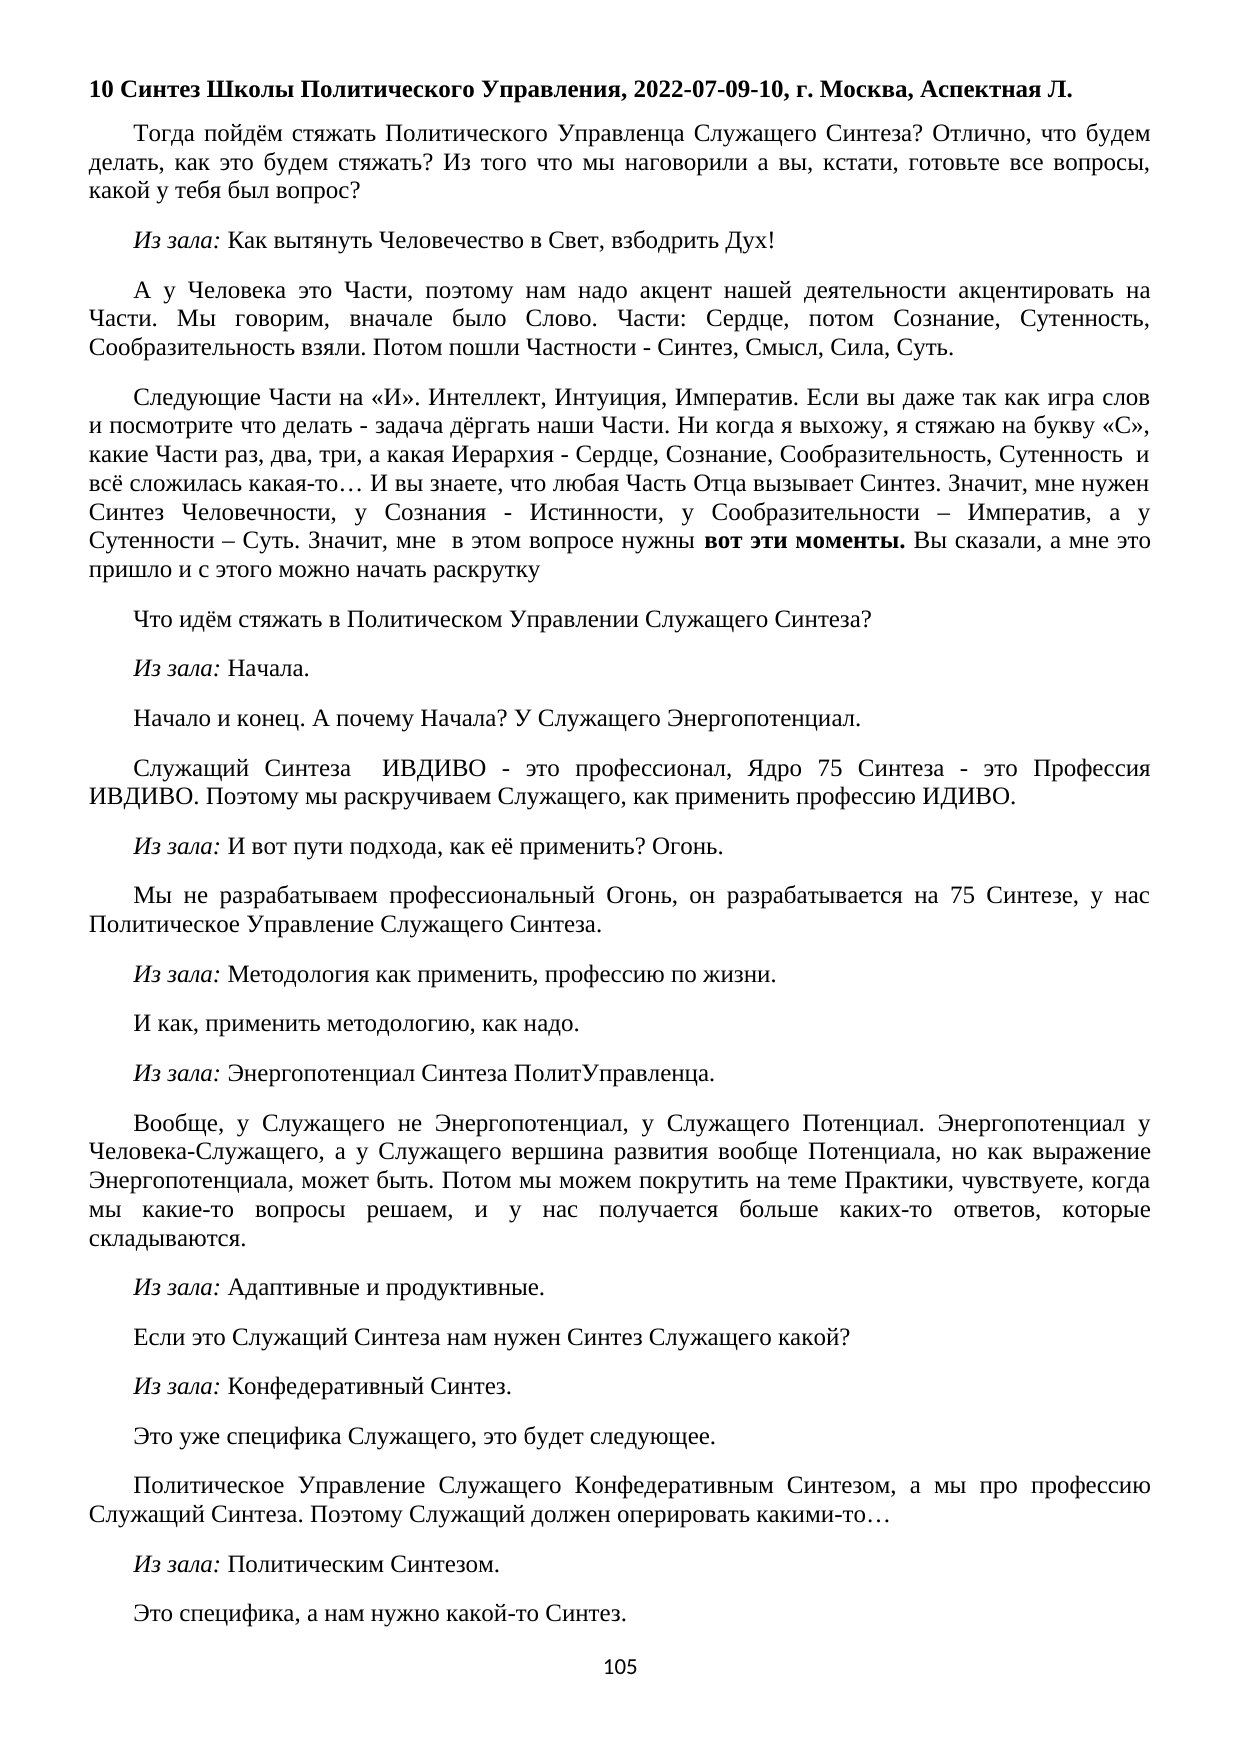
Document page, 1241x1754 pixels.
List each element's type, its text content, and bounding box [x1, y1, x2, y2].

text Мы не разрабатываем профессиональный Огонь, он разрабатывается на 75 Синтезе, у нас Политическое Управление Служащего Синтеза. [89, 881, 1152, 938]
text Из зала: Энергопотенциал Синтеза ПолитУправленца. [89, 1058, 1152, 1087]
text Если это Служащий Синтеза нам нужен Синтез Служащего какой? [89, 1322, 1152, 1351]
text Из зала: Методология как применить, профессию по жизни. [89, 959, 1152, 988]
text Что идём стяжать в Политическом Управлении Служащего Синтеза? [89, 604, 1152, 633]
text Вообще, у Служащего не Энергопотенциал, у Служащего Потенциал. Энергопотенциал у Человека-Служащего, а у Служащего вершина развития вообще Потенциала, но как выражение Энергопотенциала, может быть. Потом мы можем покрутить на теме Практики, чувствуете, когда мы какие-то вопросы решаем, и у нас получается больше каких-то ответов, которые складываются. [89, 1108, 1152, 1251]
text Это уже специфика Служащего, это будет следующее. [89, 1421, 1152, 1450]
text Из зала: Конфедеративный Синтез. [89, 1371, 1152, 1400]
text Из зала: Как вытянуть Человечество в Свет, взбодрить Дух! [89, 225, 1152, 254]
text Тогда пойдём стяжать Политического Управленца Служащего Синтеза? Отлично, что будем делать, как это будем стяжать? Из того что мы наговорили а вы, кстати, готовьте все вопросы, какой у тебя был вопрос? [89, 118, 1152, 204]
text Начало и конец. А почему Начала? У Служащего Энергопотенциал. [89, 703, 1152, 732]
text Из зала: Адаптивные и продуктивные. [89, 1272, 1152, 1301]
text Служащий Синтеза ИВДИВО - это профессионал, Ядро 75 Синтеза - это Профессия ИВДИВО. Поэтому мы раскручиваем Служащего, как применить профессию ИДИВО. [89, 753, 1152, 810]
text Следующие Части на «И». Интеллект, Интуиция, Императив. Если вы даже так как игра слов и посмотрите что делать - задача дёргать наши Части. Ни когда я выхожу, я стяжаю на букву «С», какие Части раз, два, три, а какая Иерархия - Сердце, Сознание, Сообразительность, Сутенность и всё сложилась какая-то… И вы знаете, что любая Часть Отца вызывает Синтез. Значит, мне нужен Синтез Человечности, у Сознания - Истинности, у Сообразительности – Императив, а у Сутенности – Суть. Значит, мне в этом вопросе нужны вот эти моменты. Вы сказали, а мне это пришло и с этого можно начать раскрутку [89, 382, 1152, 583]
text Из зала: Начала. [89, 653, 1152, 682]
text Это специфика, а нам нужно какой-то Синтез. [89, 1598, 1152, 1627]
text Из зала: Политическим Синтезом. [89, 1549, 1152, 1578]
text Политическое Управление Служащего Конфедеративным Синтезом, а мы про профессию Служащий Синтеза. Поэтому Служащий должен оперировать какими-то… [89, 1471, 1152, 1528]
text Из зала: И вот пути подхода, как её применить? Огонь. [89, 831, 1152, 860]
text И как, применить методологию, как надо. [89, 1008, 1152, 1037]
text А у Человека это Части, поэтому нам надо акцент нашей деятельности акцентировать на Части. Мы говорим, вначале было Слово. Части: Сердце, потом Сознание, Сутенность, Сообразительность взяли. Потом пошли Частности - Синтез, Смысл, Сила, Суть. [89, 275, 1152, 361]
